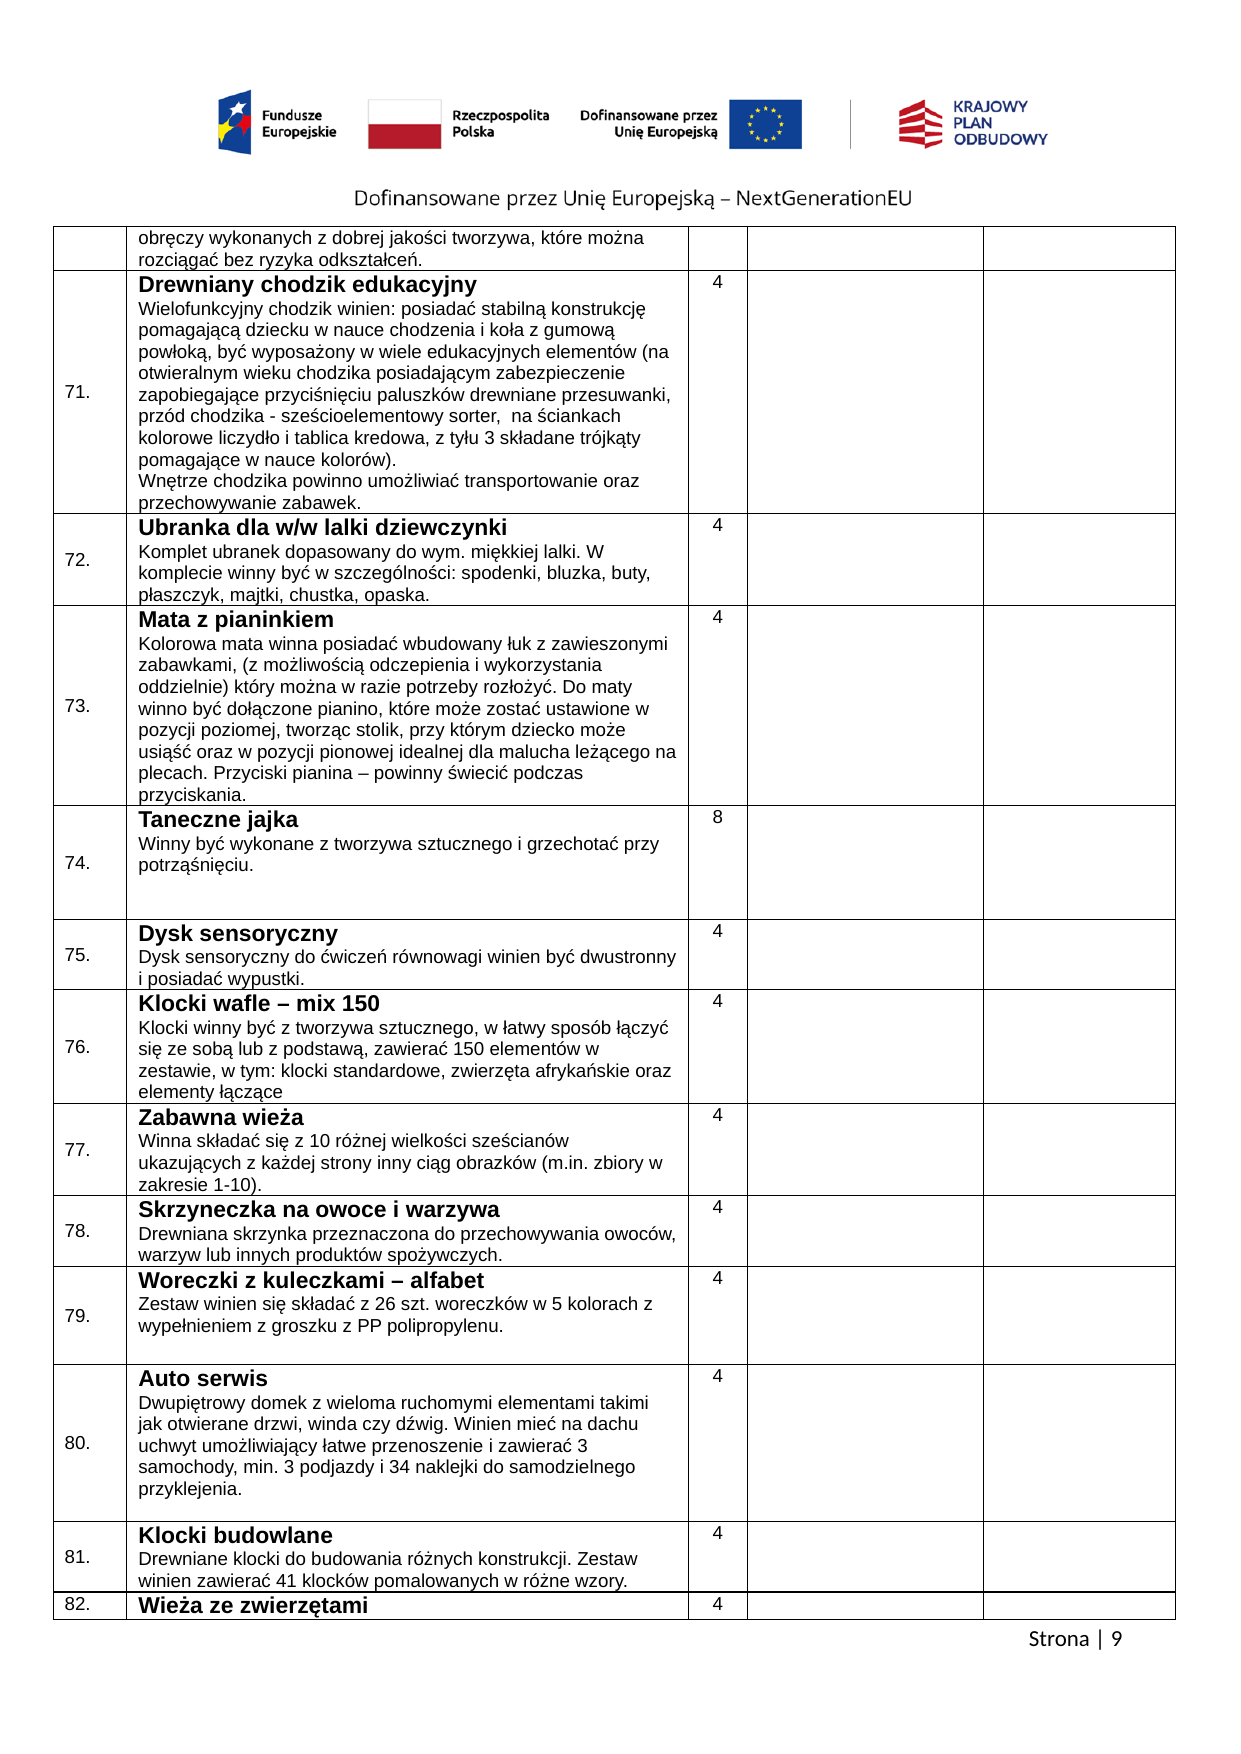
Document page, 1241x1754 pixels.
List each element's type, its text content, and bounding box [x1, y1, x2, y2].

table_cell [54, 920, 126, 989]
table_cell 4 [689, 606, 747, 805]
table_cell 4 [689, 271, 747, 513]
table_cell 8 [689, 806, 747, 919]
table_cell [748, 227, 983, 270]
table_cell [54, 1365, 126, 1521]
table_cell [54, 1196, 126, 1266]
table_cell [54, 1267, 126, 1364]
table_cell Drewniany chodzik edukacyjny Wielofunkcyjny chodzik winien: posiadać stabilną konstrukcję pomagającą dziecku w nauce chodzenia i koła z gumową powłoką, być wyposażony w wiele edukacyjnych elementów (na otwieralnym wieku chodzika posiadającym zabezpieczenie zapobiegające przyciśnięciu paluszków drewniane przesuwanki, przód chodzika - sześcioelementowy sorter, na ściankach kolorowe liczydło i tablica kredowa, z tyłu 3 składane trójkąty pomagające w nauce kolorów). Wnętrze chodzika powinno umożliwiać transportowanie oraz przechowywanie zabawek. [127, 271, 688, 513]
table_cell [748, 514, 983, 605]
table_cell Ubranka dla w/w lalki dziewczynki Komplet ubranek dopasowany do wym. miękkiej lalki. W komplecie winny być w szczególności: spodenki, bluzka, buty, płaszczyk, majtki, chustka, opaska. [127, 514, 688, 605]
table_cell 4 [689, 1196, 747, 1266]
table_cell 4 [689, 1365, 747, 1521]
table_cell [984, 990, 1175, 1103]
table_cell [54, 990, 126, 1103]
table_cell [748, 806, 983, 919]
table_cell [748, 1196, 983, 1266]
table_cell [984, 1196, 1175, 1266]
table_cell [54, 514, 126, 605]
table_cell [748, 990, 983, 1103]
table_cell Klocki budowlane Drewniane klocki do budowania różnych konstrukcji. Zestaw winien zawierać 41 klocków pomalowanych w różne wzory. [127, 1522, 688, 1591]
picture [202, 73, 1064, 226]
table_cell Dysk sensoryczny Dysk sensoryczny do ćwiczeń równowagi winien być dwustronny i posiadać wypustki. [127, 920, 688, 989]
table_cell 4 [689, 1104, 747, 1195]
table_cell [54, 606, 126, 805]
table_cell 4 [689, 1267, 747, 1364]
table_cell [984, 920, 1175, 989]
table_cell 4 [689, 514, 747, 605]
table_cell Auto serwis Dwupiętrowy domek z wieloma ruchomymi elementami takimi jak otwierane drzwi, winda czy dźwig. Winien mieć na dachu uchwyt umożliwiający łatwe przenoszenie i zawierać 3 samochody, min. 3 podjazdy i 34 naklejki do samodzielnego przyklejenia. [127, 1365, 688, 1521]
table_cell 4 [689, 1593, 747, 1619]
table_cell Klocki wafle – mix 150 Klocki winny być z tworzywa sztucznego, w łatwy sposób łączyć się ze sobą lub z podstawą, zawierać 150 elementów w zestawie, w tym: klocki standardowe, zwierzęta afrykańskie oraz elementy łączące [127, 990, 688, 1103]
table_cell [748, 1267, 983, 1364]
table_cell [54, 1593, 126, 1619]
table_cell Mata z pianinkiem Kolorowa mata winna posiadać wbudowany łuk z zawieszonymi zabawkami, (z możliwością odczepienia i wykorzystania oddzielnie) który można w razie potrzeby rozłożyć. Do maty winno być dołączone pianino, które może zostać ustawione w pozycji poziomej, tworząc stolik, przy którym dziecko może usiąść oraz w pozycji pionowej idealnej dla malucha leżącego na plecach. Przyciski pianina – powinny świecić podczas przyciskania. [127, 606, 688, 805]
table_cell [984, 806, 1175, 919]
table_cell [54, 1522, 126, 1591]
table_cell Taneczne jajka Winny być wykonane z tworzywa sztucznego i grzechotać przy potrząśnięciu. [127, 806, 688, 919]
table_cell 2 [689, 227, 747, 270]
table_cell 4 [689, 1522, 747, 1591]
table_cell [984, 514, 1175, 605]
table_cell [984, 1365, 1175, 1521]
table_cell [748, 920, 983, 989]
table_cell [748, 1522, 983, 1591]
table_cell [984, 1593, 1175, 1619]
table_cell [54, 806, 126, 919]
table_cell [748, 1365, 983, 1521]
table_cell [54, 271, 126, 513]
table_cell 4 [689, 920, 747, 989]
table_cell Skrzyneczka na owoce i warzywa Drewniana skrzynka przeznaczona do przechowywania owoców, warzyw lub innych produktów spożywczych. [127, 1196, 688, 1266]
table_cell [748, 1104, 983, 1195]
table_cell Zabawna wieża Winna składać się z 10 różnej wielkości sześcianów ukazujących z każdej strony inny ciąg obrazków (m.in. zbiory w zakresie 1-10). [127, 1104, 688, 1195]
table_cell [748, 1593, 983, 1619]
table_cell 4 [689, 990, 747, 1103]
table_cell [748, 606, 983, 805]
table_cell [984, 227, 1175, 270]
table_cell [984, 1104, 1175, 1195]
table_cell [984, 606, 1175, 805]
table_cell [984, 1267, 1175, 1364]
table_cell [984, 1522, 1175, 1591]
table_cell [984, 271, 1175, 513]
table_cell [54, 1104, 126, 1195]
table_cell [54, 227, 126, 270]
table_cell Woreczki z kuleczkami – alfabet Zestaw winien się składać z 26 szt. woreczków w 5 kolorach z wypełnieniem z groszku z PP polipropylenu. [127, 1267, 688, 1364]
table_cell [748, 271, 983, 513]
